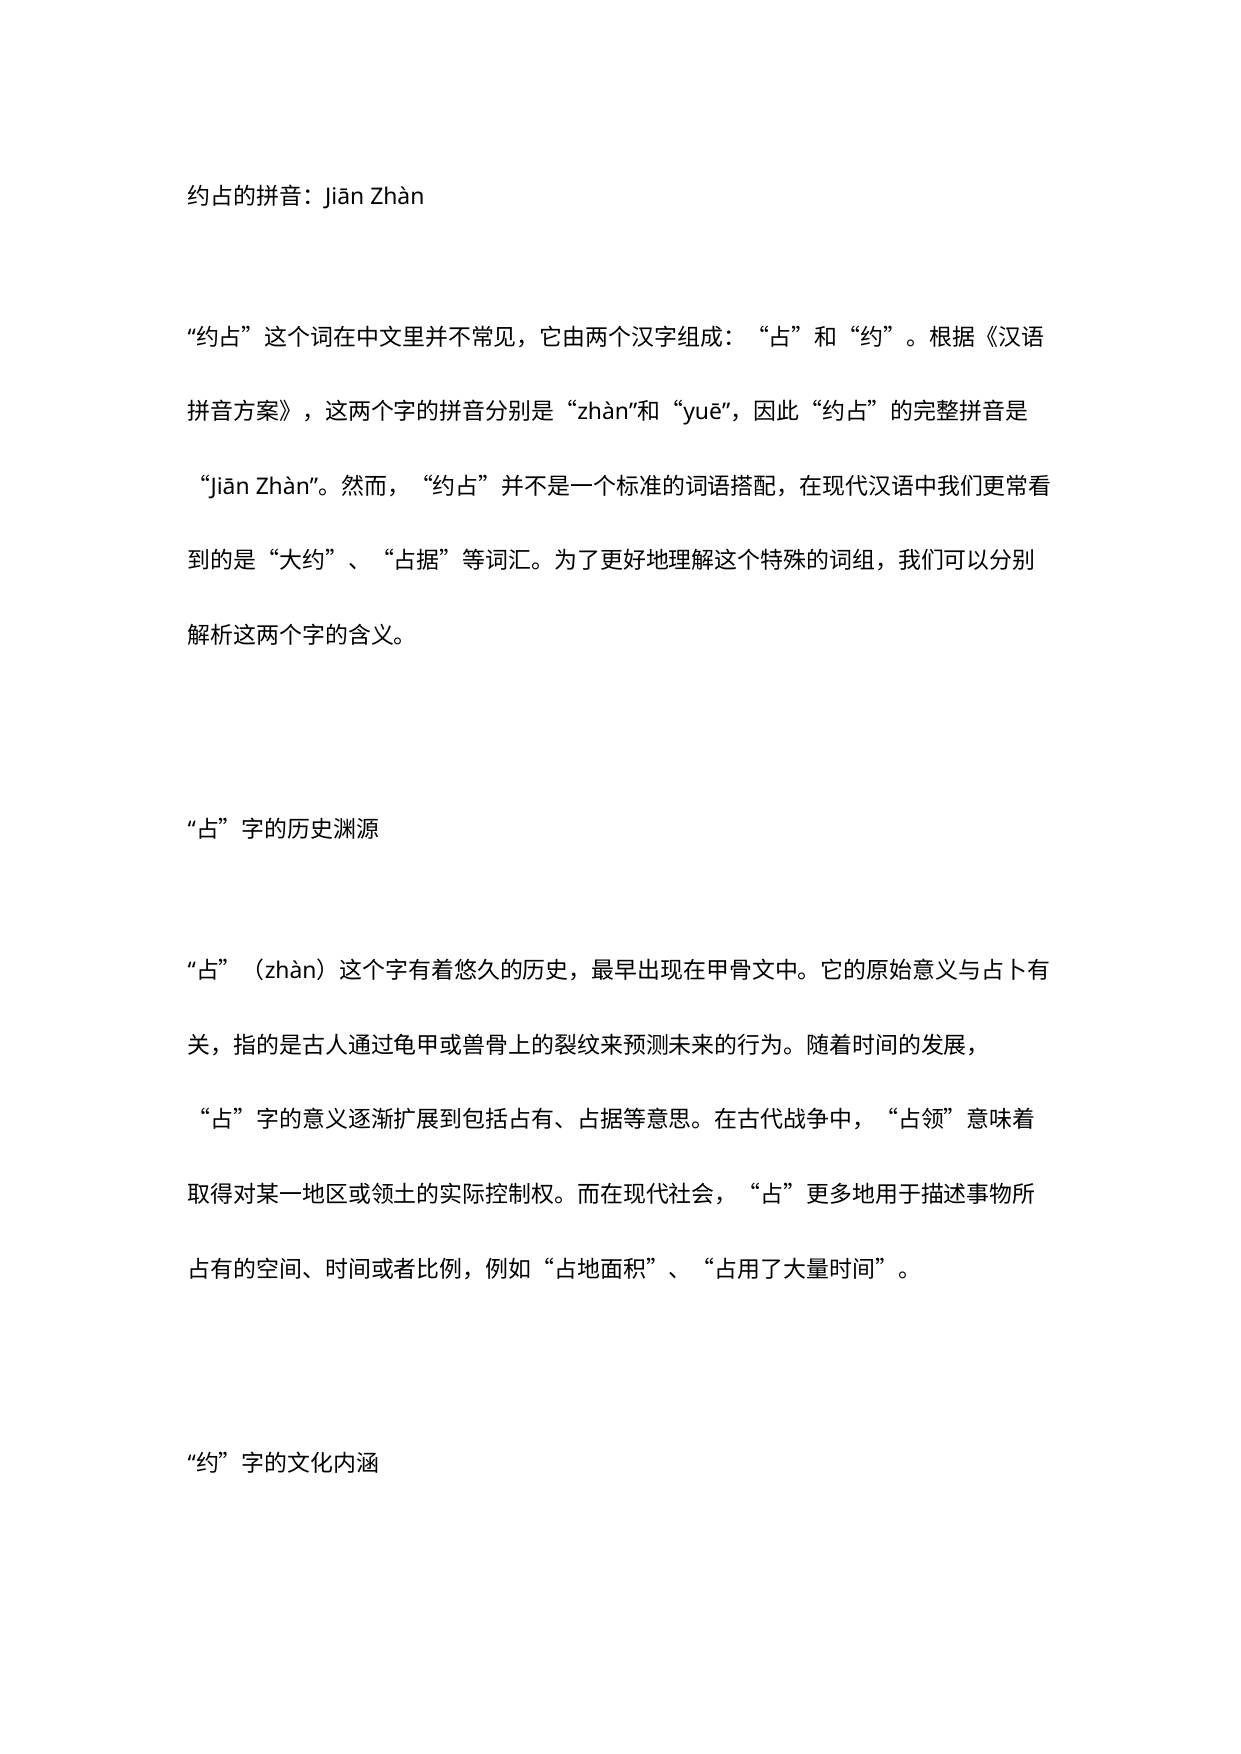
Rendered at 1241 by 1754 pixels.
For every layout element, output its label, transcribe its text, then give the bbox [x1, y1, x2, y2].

text “占”（zhàn）这个字有着悠久的历史，最早出现在甲骨文中。它的原始意义与占卜有关，指的是古人通过龟甲或兽骨上的裂纹来预测未来的行为。随着时间的发展，“占”字的意义逐渐扩展到包括占有、占据等意思。在古代战争中，“占领”意味着取得对某一地区或领土的实际控制权。而在现代社会，“占”更多地用于描述事物所占有的空间、时间或者比例，例如“占地面积”、“占用了大量时间”。 [187, 936, 1053, 1300]
text “占”字的历史渊源 [187, 796, 1053, 861]
text 约占的拼音：Jiān Zhàn [187, 162, 1053, 227]
text “约占”这个词在中文里并不常见，它由两个汉字组成：“占”和“约”。根据《汉语拼音方案》，这两个字的拼音分别是“zhàn”和“yuē”，因此“约占”的完整拼音是“Jiān Zhàn”。然而，“约占”并不是一个标准的词语搭配，在现代汉语中我们更常看到的是“大约”、“占据”等词汇。为了更好地理解这个特殊的词组，我们可以分别解析这两个字的含义。 [187, 302, 1053, 666]
text “约”字的文化内涵 [187, 1429, 1053, 1494]
